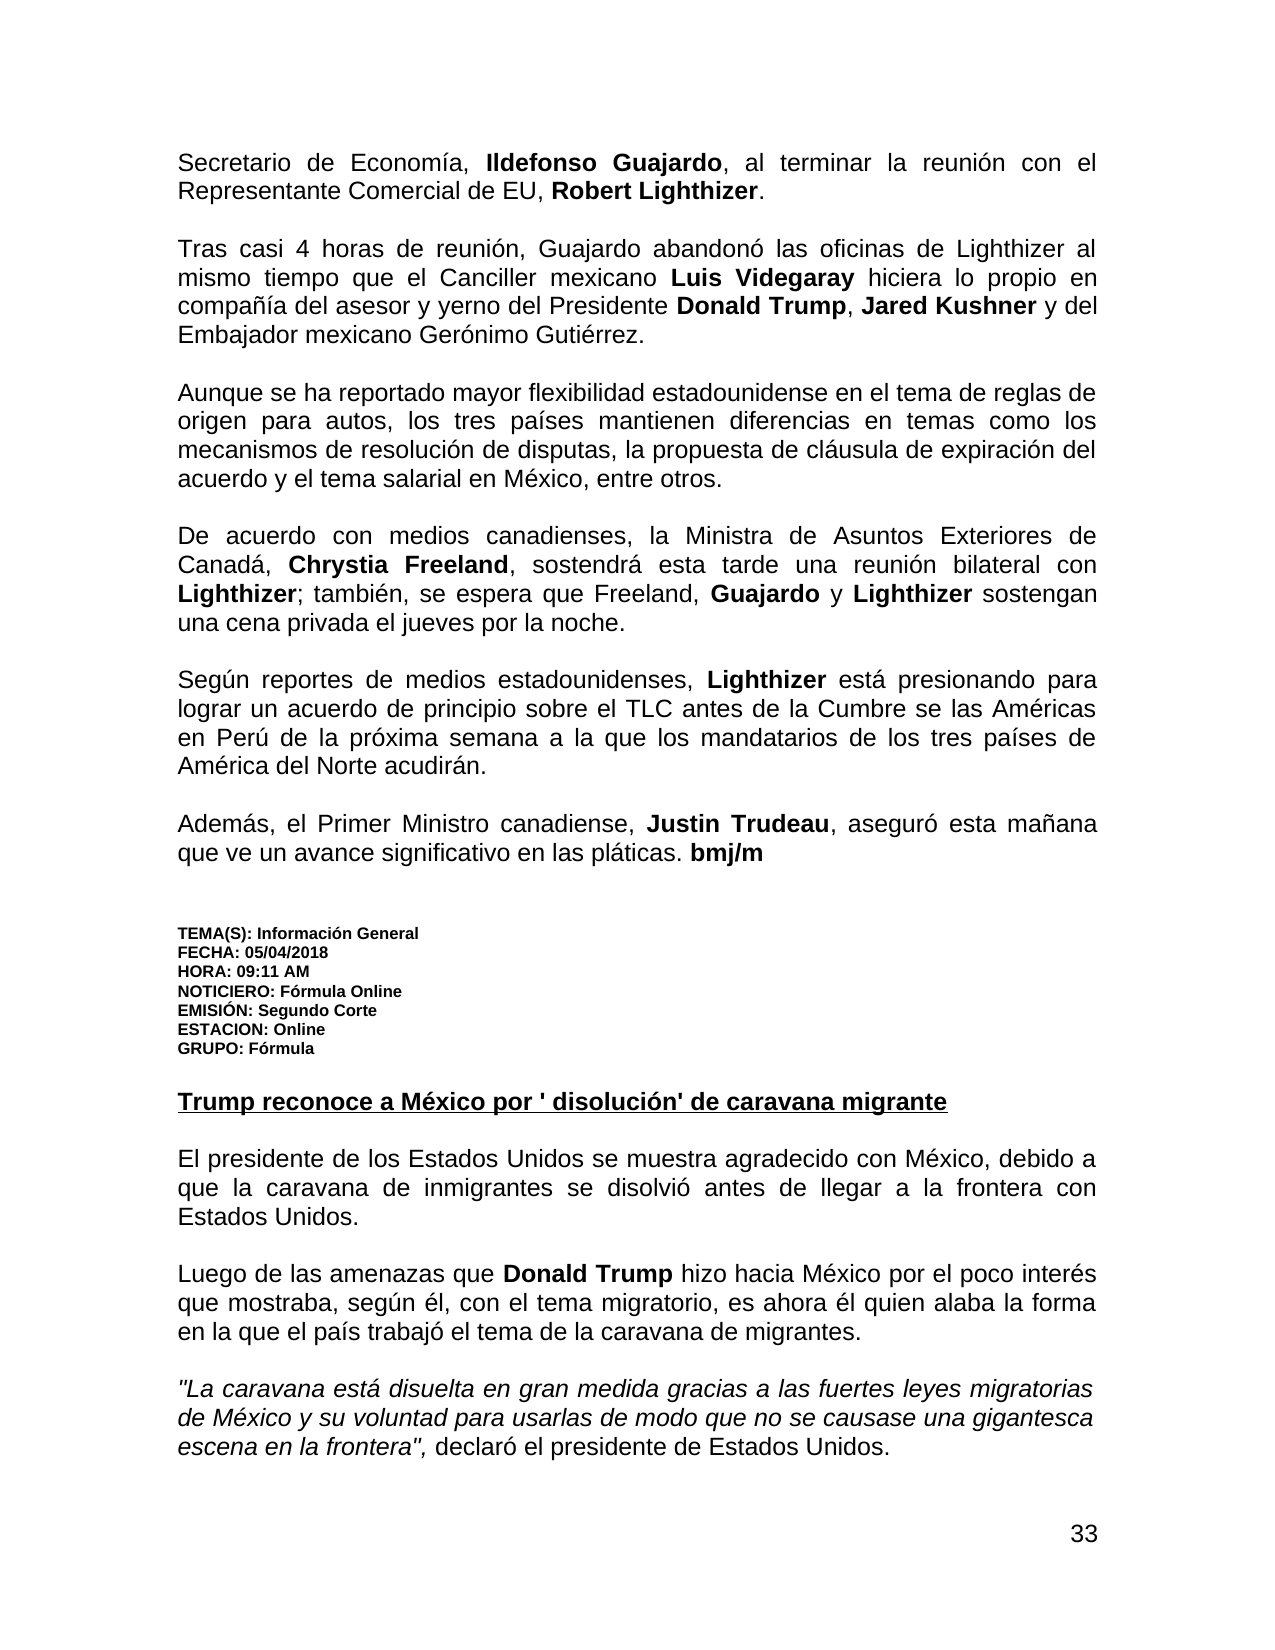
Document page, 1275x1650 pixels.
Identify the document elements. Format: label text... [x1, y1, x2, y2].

text Luego de las amenazas que Donald Trump hizo hacia México por el poco interés que mostraba, según él, con el tema migratorio, es ahora él quien alaba la forma en la que el país trabajó el tema de la caravana de migrantes. [177, 1259, 1098, 1346]
text ESTACION: Online [177, 1020, 1098, 1039]
text El presidente de los Estados Unidos se muestra agradecido con México, debido a que la caravana de inmigrantes se disolvió antes de llegar a la frontera con Estados Unidos. [177, 1144, 1098, 1231]
text Además, el Primer Ministro canadiense, Justin Trudeau, aseguró esta mañana que ve un avance significativo en las pláticas. bmj/m [177, 809, 1098, 866]
text FECHA: 05/04/2018 [177, 943, 1098, 962]
text Trump reconoce a México por ' disolución' de caravana migrante [177, 1087, 1098, 1116]
text De acuerdo con medios canadienses, la Ministra de Asuntos Exteriores de Canadá, Chrystia Freeland, sostendrá esta tarde una reunión bilateral con Lighthizer; también, se espera que Freeland, Guajardo y Lighthizer sostengan una cena privada el jueves por la noche. [177, 521, 1098, 636]
text GRUPO: Fórmula [177, 1039, 1098, 1058]
text "La caravana está disuelta en gran medida gracias a las fuertes leyes migratorias de México y su voluntad para usarlas de modo que no se causase una gigantesca escena en la frontera", declaró el presidente de Estados Unidos. [177, 1374, 1098, 1461]
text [177, 148, 1098, 205]
text Aunque se ha reportado mayor flexibilidad estadounidense en el tema de reglas de origen para autos, los tres países mantienen diferencias en temas como los mecanismos de resolución de disputas, la propuesta de cláusula de expiración del acuerdo y el tema salarial en México, entre otros. [177, 378, 1098, 493]
text TEMA(S): Información General [177, 924, 1098, 943]
text EMISIÓN: Segundo Corte [177, 1001, 1098, 1020]
text NOTICIERO: Fórmula Online [177, 981, 1098, 1001]
text Según reportes de medios estadounidenses, Lighthizer está presionando para lograr un acuerdo de principio sobre el TLC antes de la Cumbre se las Américas en Perú de la próxima semana a la que los mandatarios de los tres países de América del Norte acudirán. [177, 665, 1098, 780]
text HORA: 09:11 AM [177, 962, 1098, 981]
text Tras casi 4 horas de reunión, Guajardo abandonó las oficinas de Lighthizer al mismo tiempo que el Canciller mexicano Luis Videgaray hiciera lo propio en compañía del asesor y yerno del Presidente Donald Trump, Jared Kushner y del Embajador mexicano Gerónimo Gutiérrez. [177, 234, 1098, 349]
